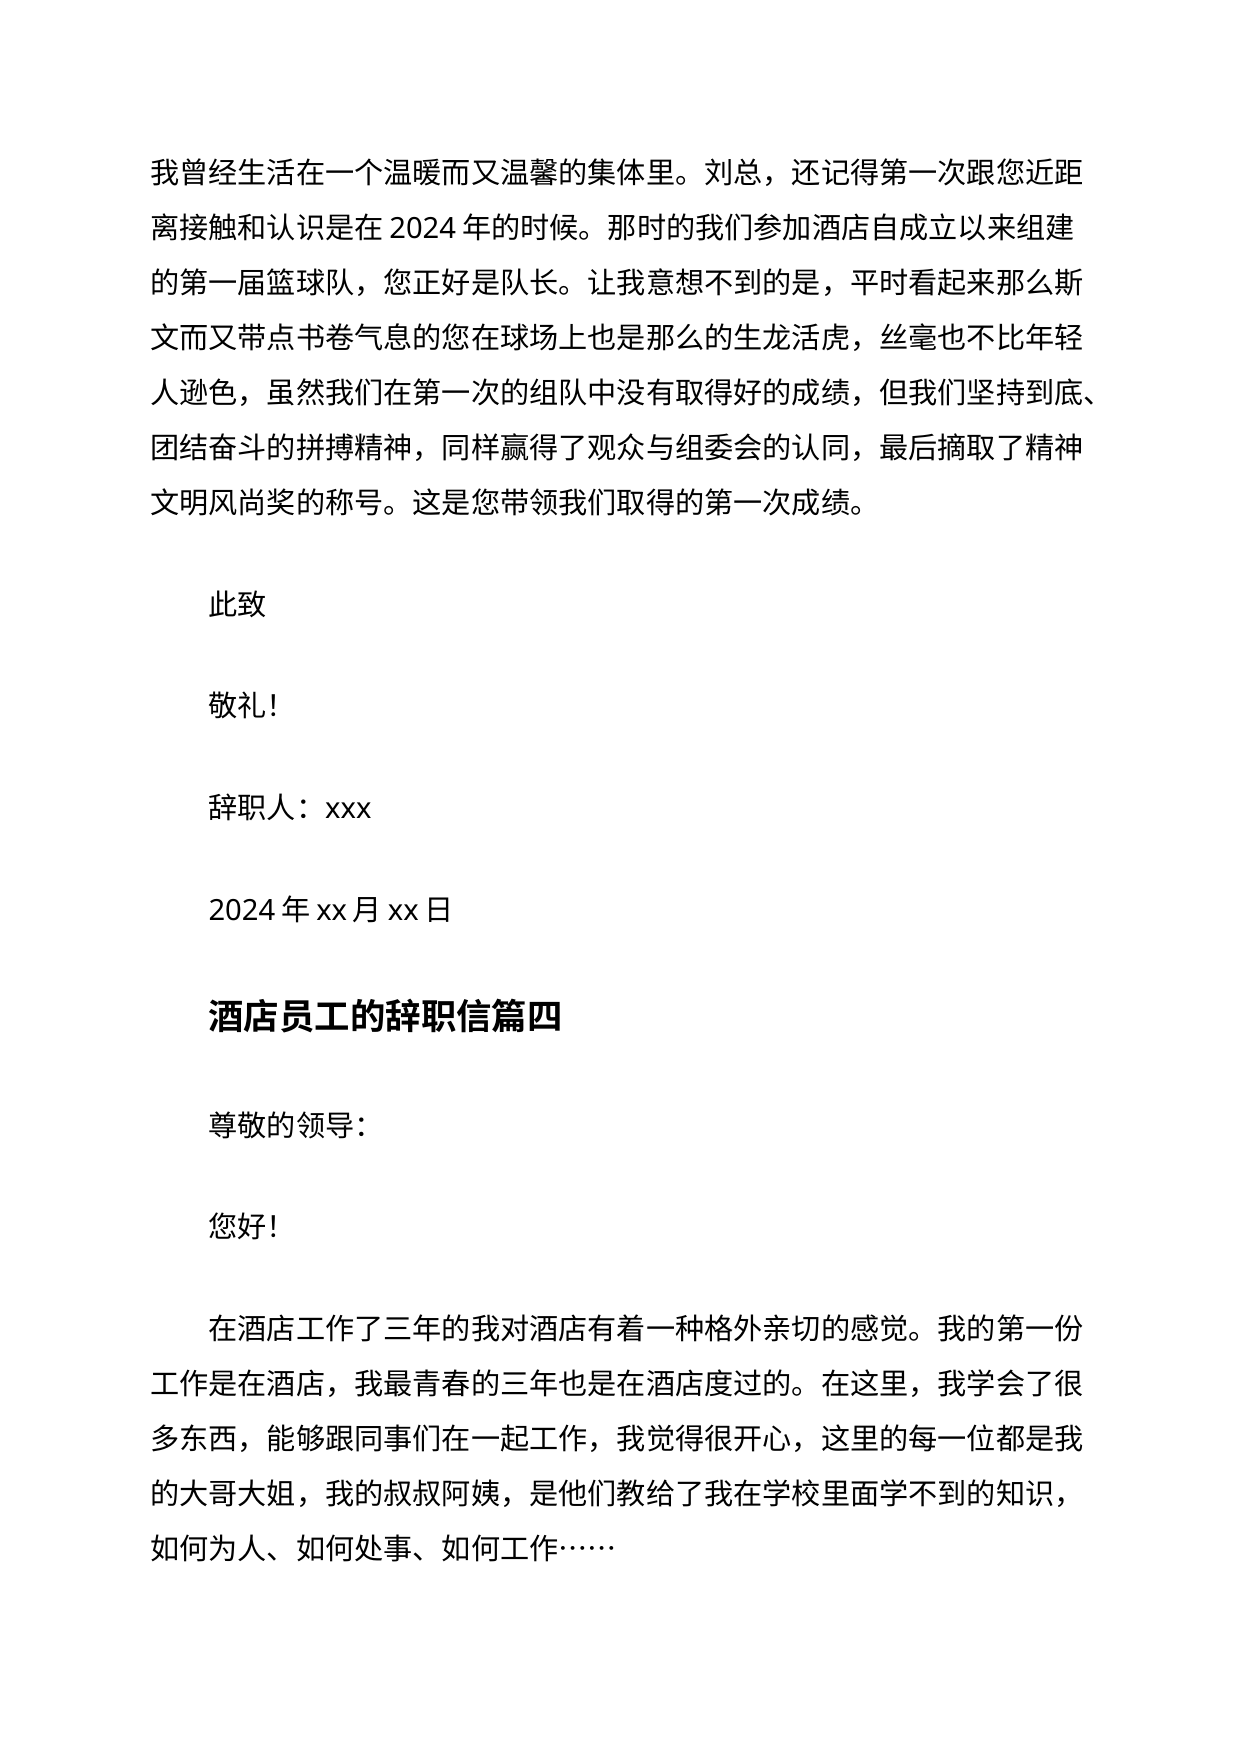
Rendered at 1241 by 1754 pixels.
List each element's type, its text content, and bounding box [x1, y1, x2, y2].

text 此致 [150, 581, 1090, 623]
text 尊敬的领导： [150, 1102, 1090, 1144]
text 辞职人：xxx [150, 785, 1090, 827]
text 酒店员工的辞职信篇四 [150, 989, 1090, 1040]
text 在酒店工作了三年的我对酒店有着一种格外亲切的感觉。我的第一份工作是在酒店，我最青春的三年也是在酒店度过的。在这里，我学会了很多东西，能够跟同事们在一起工作，我觉得很开心，这里的每一位都是我的大哥大姐，我的叔叔阿姨，是他们教给了我在学校里面学不到的知识，如何为人、如何处事、如何工作…… [150, 1306, 1090, 1568]
text 2024年xx月xx日 [150, 887, 1090, 929]
text 您好！ [150, 1204, 1090, 1246]
text 敬礼！ [150, 683, 1090, 725]
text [150, 150, 1090, 522]
